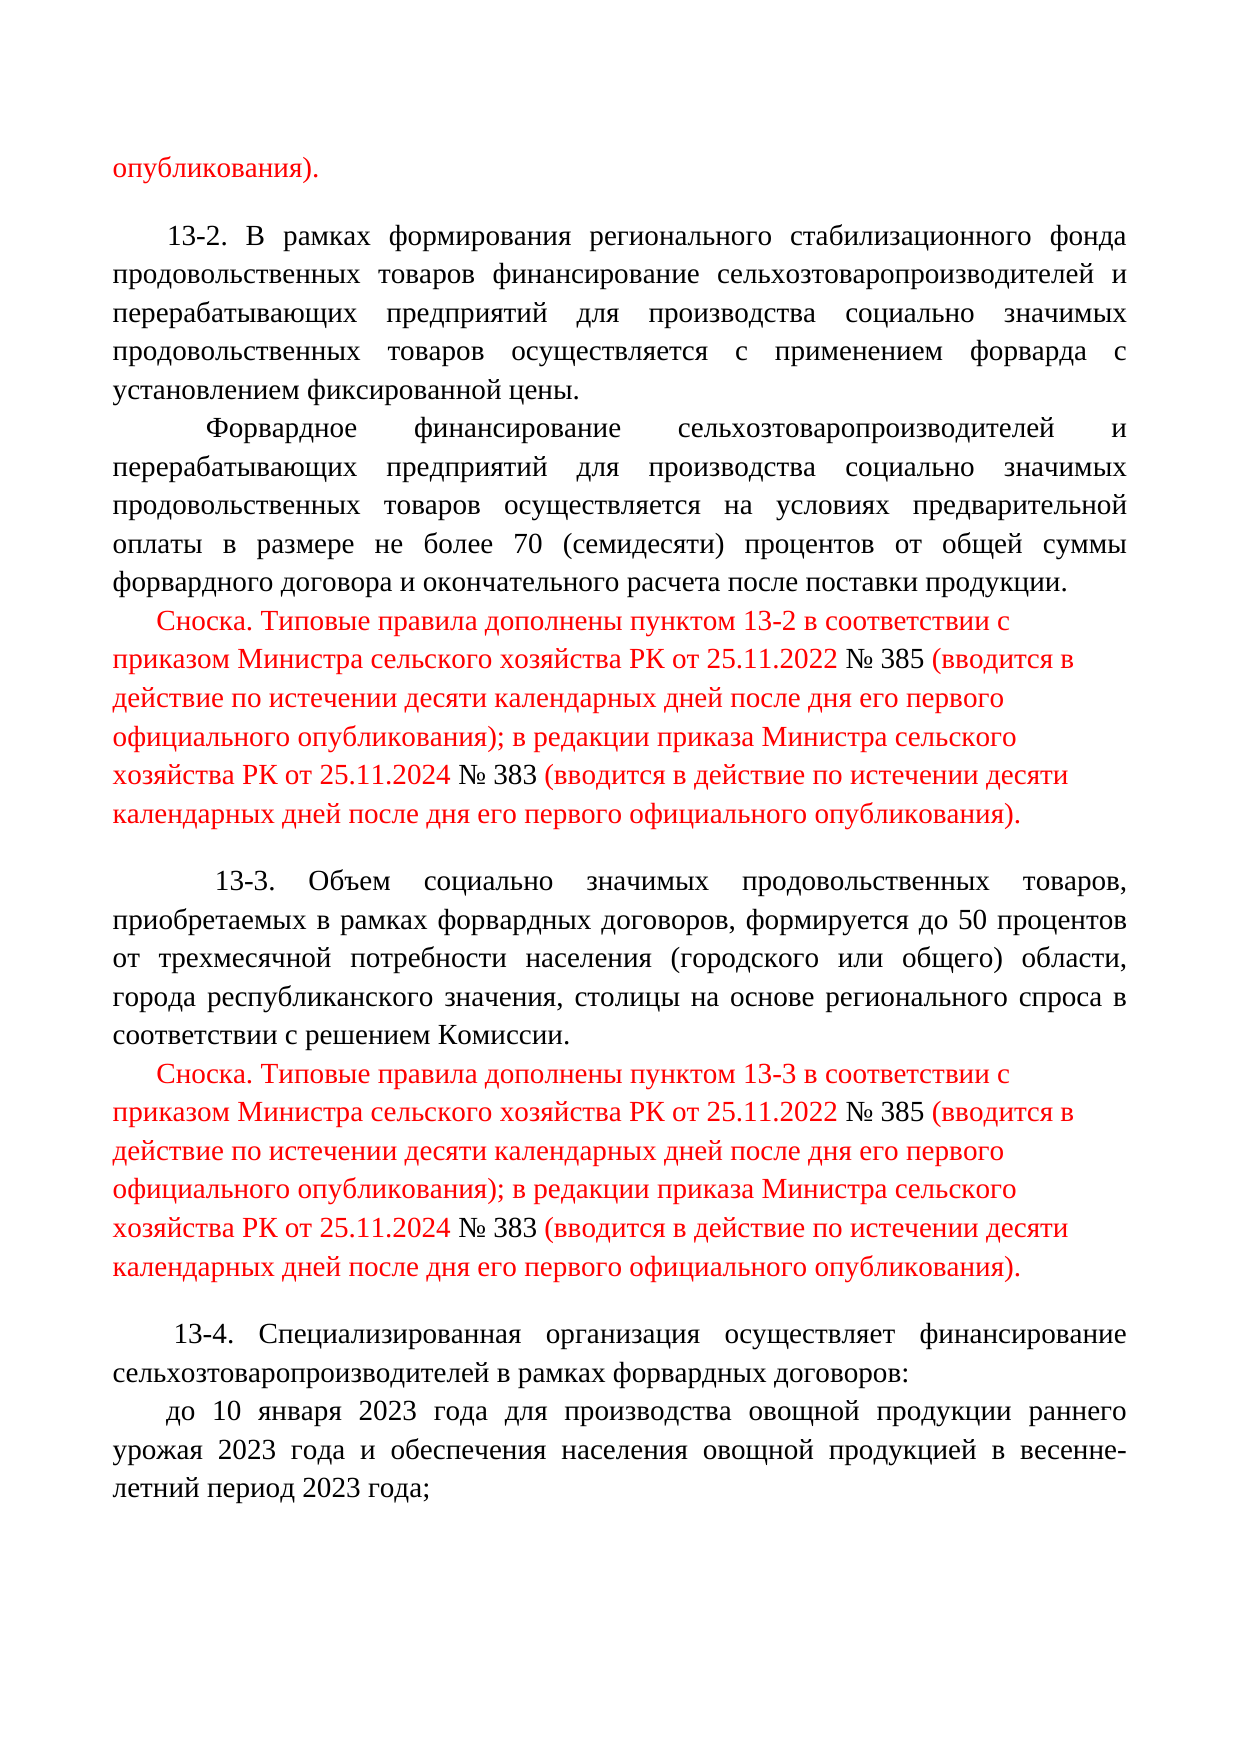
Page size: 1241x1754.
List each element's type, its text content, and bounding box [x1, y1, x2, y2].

text Сноска. Типовые правила дополнены пунктом 13-3 в соответствии с приказом Министра сельского хозяйства РК от 25.11.2022 № 385 (вводится в действие по истечении десяти календарных дней после дня его первого официального опубликования); в редакции приказа Министра сельского хозяйства РК от 25.11.2024 № 383 (вводится в действие по истечении десяти календарных дней после дня его первого официального опубликования). [112, 1056, 1128, 1312]
text до 10 января 2023 года для производства овощной продукции раннего урожая 2023 года и обеспечения населения овощной продукцией в весенне-летний период 2023 года; [112, 1393, 1128, 1504]
text Форвардное финансирование сельхозтоваропроизводителей и перерабатывающих предприятий для производства социально значимых продовольственных товаров осуществляется на условиях предварительной оплаты в размере не более 70 (семидесяти) процентов от общей суммы форвардного договора и окончательного расчета после поставки продукции. [112, 410, 1128, 598]
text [112, 150, 1128, 214]
text 13-4. Специализированная организация осуществляет финансирование сельхозтоваропроизводителей в рамках форвардных договоров: [112, 1316, 1128, 1388]
text 13-2. В рамках формирования регионального стабилизационного фонда продовольственных товаров финансирование сельхозтоваропроизводителей и перерабатывающих предприятий для производства социально значимых продовольственных товаров осуществляется с применением форварда с установлением фиксированной цены. [112, 218, 1128, 405]
text Сноска. Типовые правила дополнены пунктом 13-2 в соответствии с приказом Министра сельского хозяйства РК от 25.11.2022 № 385 (вводится в действие по истечении десяти календарных дней после дня его первого официального опубликования); в редакции приказа Министра сельского хозяйства РК от 25.11.2024 № 383 (вводится в действие по истечении десяти календарных дней после дня его первого официального опубликования). [112, 603, 1128, 859]
text 13-3. Объем социально значимых продовольственных товаров, приобретаемых в рамках форвардных договоров, формируется до 50 процентов от трехмесячной потребности населения (городского или общего) области, города республиканского значения, столицы на основе регионального спроса в соответствии с решением Комиссии. [112, 863, 1128, 1051]
